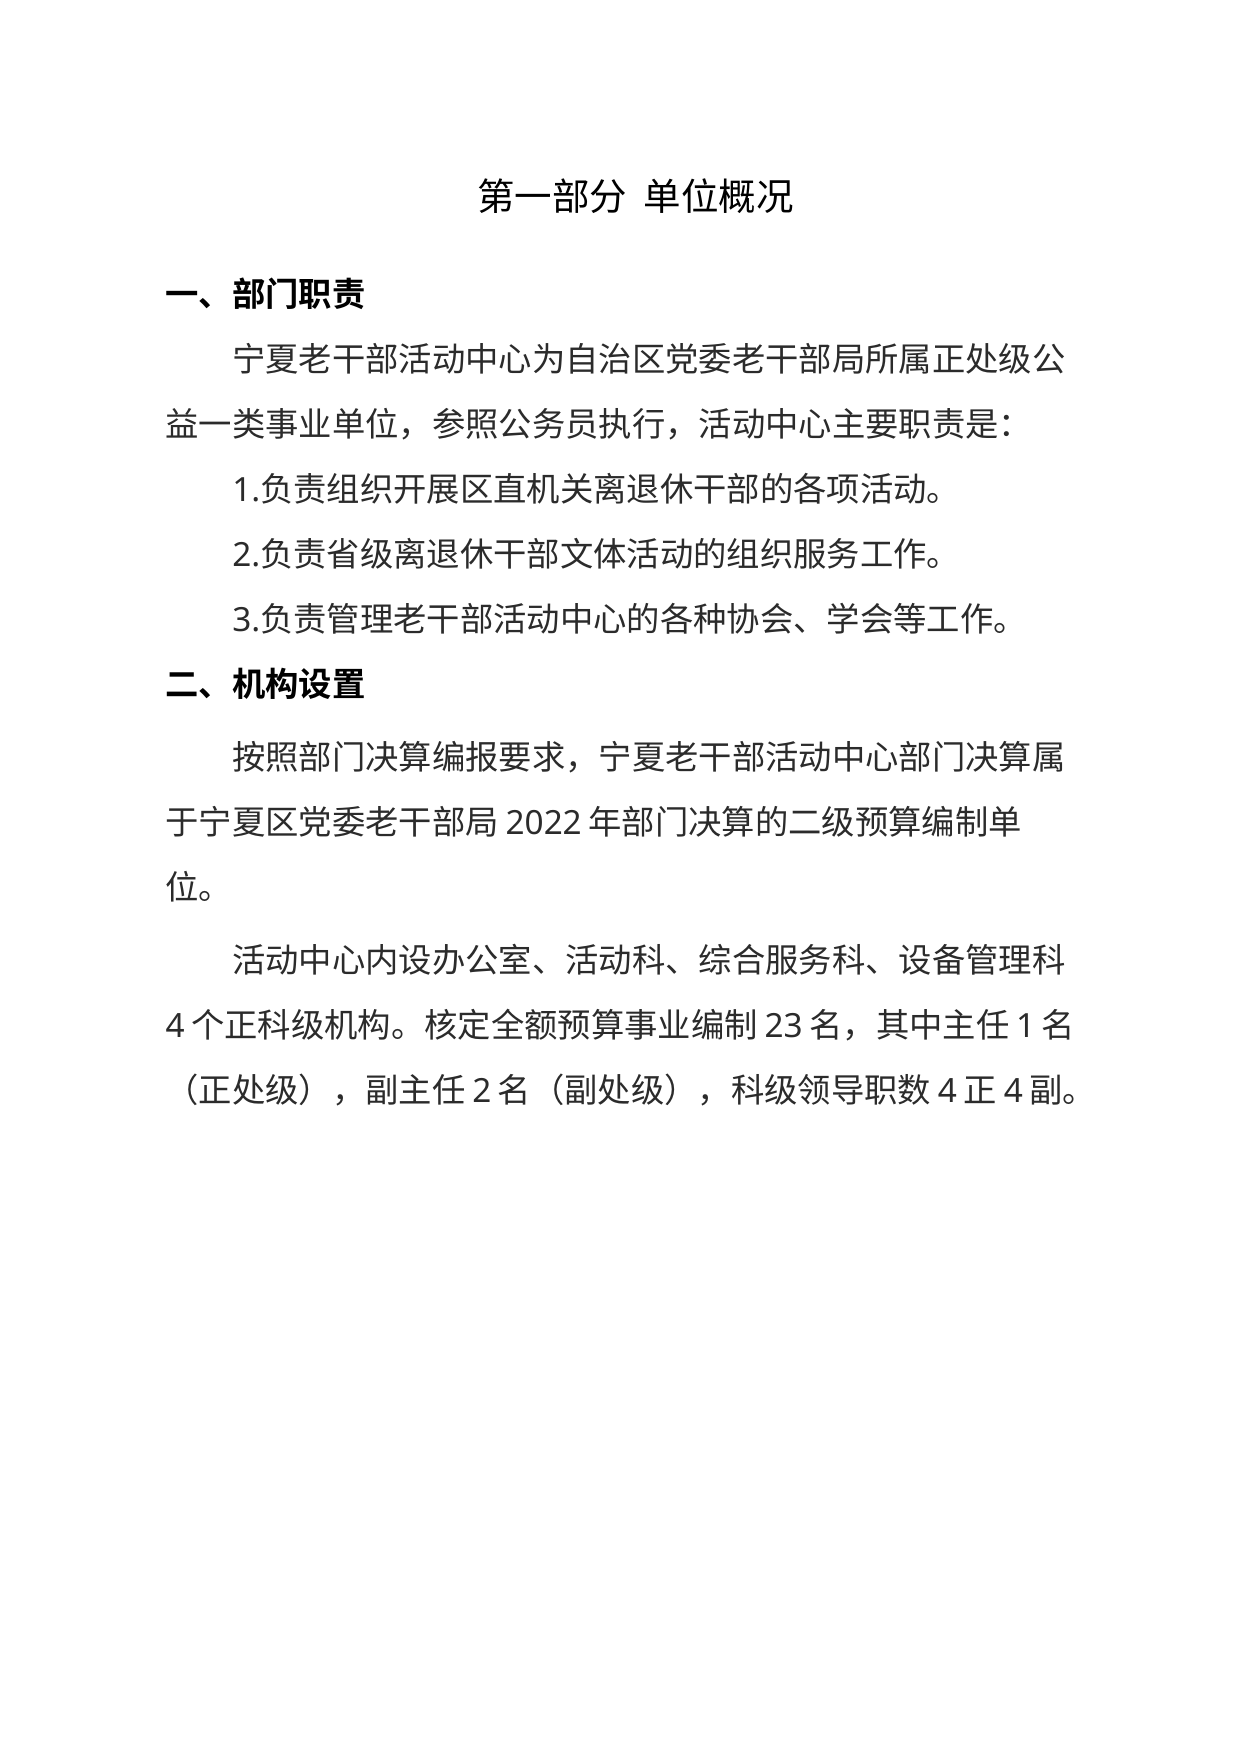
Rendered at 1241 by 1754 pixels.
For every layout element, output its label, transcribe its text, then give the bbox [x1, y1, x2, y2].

text 按照部门决算编报要求，宁夏老干部活动中心部门决算属于宁夏区党委老干部局2022年部门决算的二级预算编制单位。 [165, 722, 1087, 917]
text 3.负责管理老干部活动中心的各种协会、学会等工作。 [165, 584, 1087, 649]
text 二、机构设置 [165, 649, 1087, 714]
list 宁夏老干部活动中心为自治区党委老干部局所属正处级公益一类事业单位，参照公务员执行，活动中心主要职责是： [165, 324, 1087, 454]
text 活动中心内设办公室、活动科、综合服务科、设备管理科4个正科级机构。核定全额预算事业编制23名，其中主任1名（正处级），副主任2名（副处级），科级领导职数4正4副。 [165, 925, 1087, 1120]
list 1.负责组织开展区直机关离退休干部的各项活动。 [165, 454, 1087, 519]
text 一、部门职责 [165, 259, 1087, 324]
list 2.负责省级离退休干部文体活动的组织服务工作。 [165, 519, 1087, 584]
text 第一部分 单位概况 [165, 162, 1087, 227]
